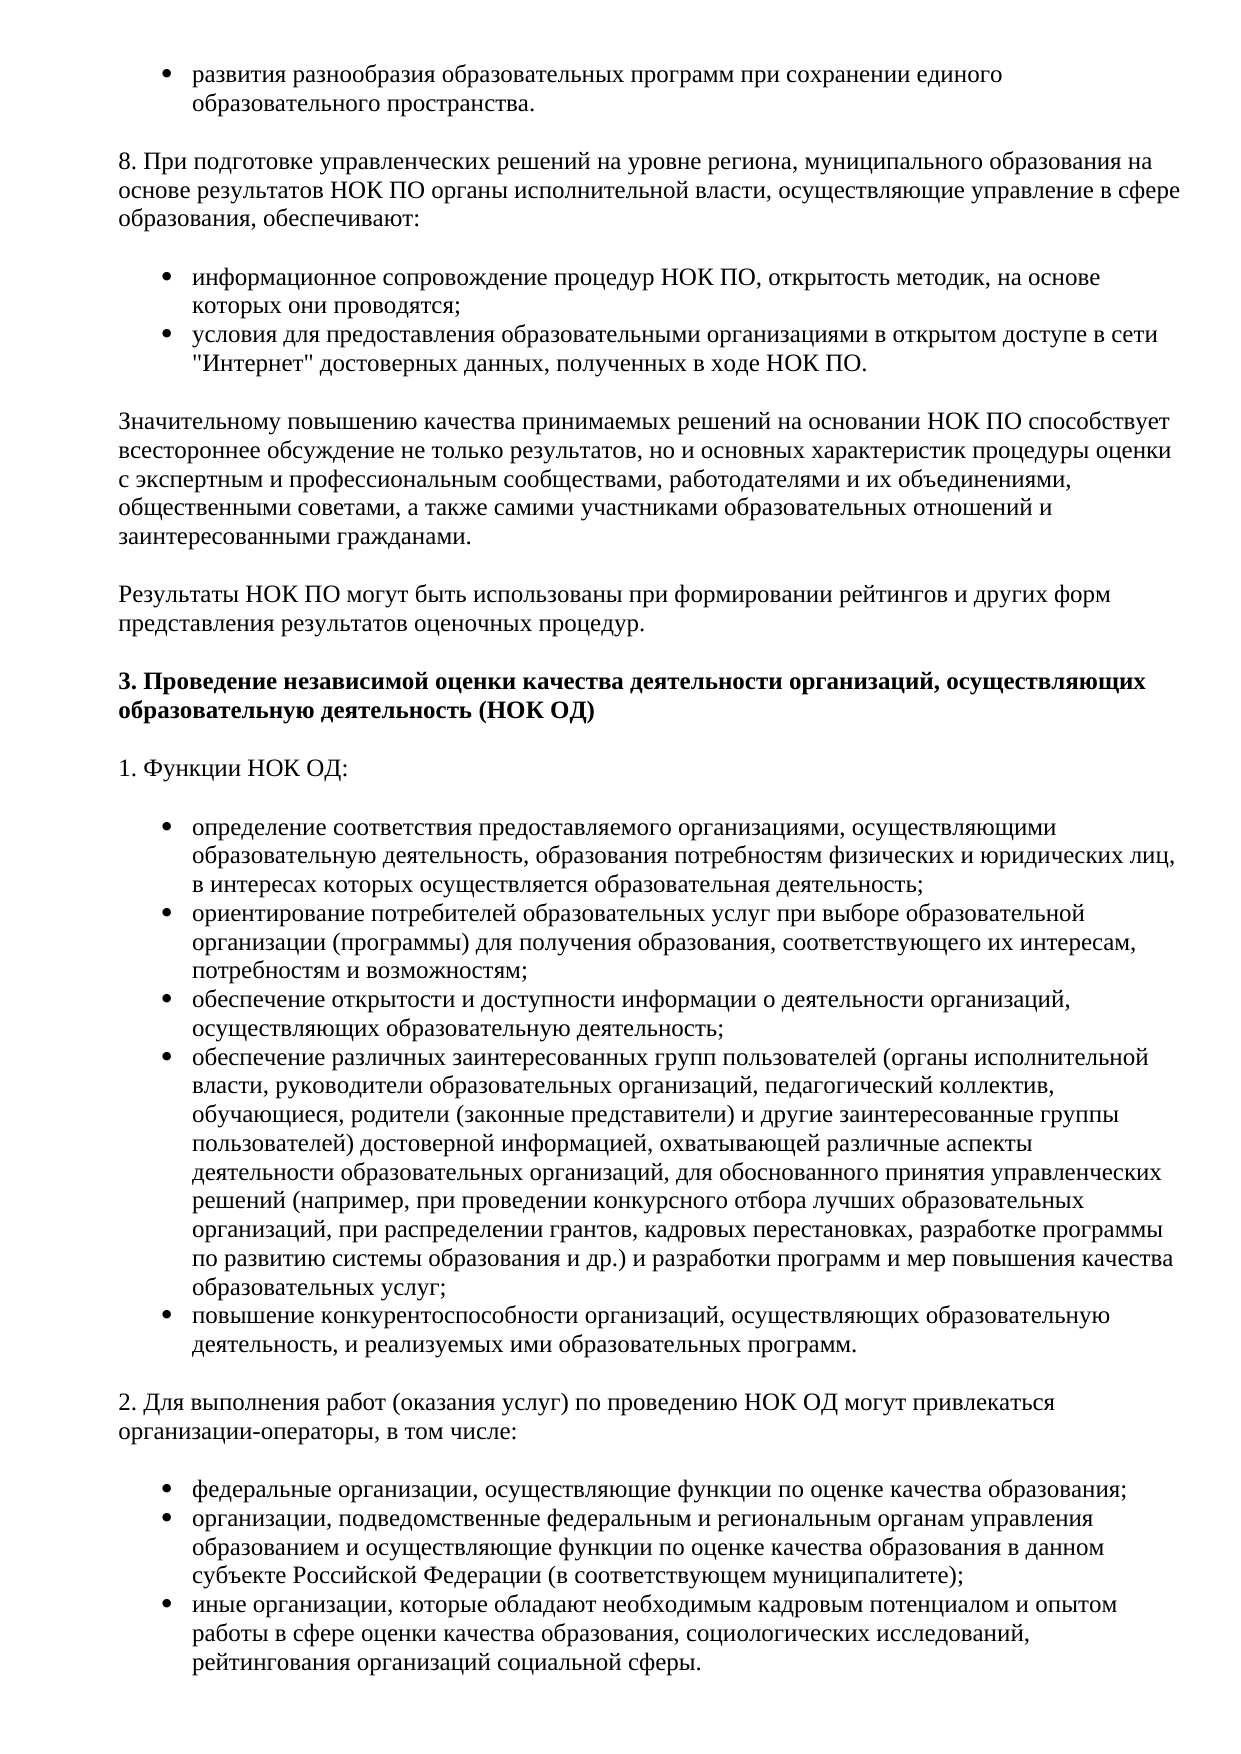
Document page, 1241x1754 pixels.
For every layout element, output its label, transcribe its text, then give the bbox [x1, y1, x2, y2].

text 8. При подготовке управленческих решений на уровне региона, муниципального образования на основе результатов НОК ПО органы исполнительной власти, осуществляющие управление в сфере образования, обеспечивают: [118, 146, 1181, 232]
list условия для предоставления образовательными организациями в открытом доступе в сети "Интернет" достоверных данных, полученных в ходе НОК ПО. [162, 319, 1181, 377]
text Результаты НОК ПО могут быть использованы при формировании рейтингов и других форм представления результатов оценочных процедур. [118, 579, 1181, 637]
list федеральные организации, осуществляющие функции по оценке качества образования; [162, 1474, 1181, 1503]
list информационное сопровождение процедур НОК ПО, открытость методик, на основе которых они проводятся; [162, 262, 1181, 319]
list ориентирование потребителей образовательных услуг при выборе образовательной организации (программы) для получения образования, соответствующего их интересам, потребностям и возможностям; [162, 898, 1181, 984]
list иные организации, которые обладают необходимым кадровым потенциалом и опытом работы в сфере оценки качества образования, социологических исследований, рейтингования организаций социальной сферы. [162, 1589, 1181, 1676]
list развития разнообразия образовательных программ при сохранении единого образовательного пространства. [162, 59, 1181, 117]
list обеспечение различных заинтересованных групп пользователей (органы исполнительной власти, руководители образовательных организаций, педагогический коллектив, обучающиеся, родители (законные представители) и другие заинтересованные группы пользователей) достоверной информацией, охватывающей различные аспекты деятельности образовательных организаций, для обоснованного принятия управленческих решений (например, при проведении конкурсного отбора лучших образовательных организаций, при распределении грантов, кадровых перестановках, разработке программы по развитию системы образования и др.) и разработки программ и мер повышения качества образовательных услуг; [162, 1042, 1181, 1300]
list определение соответствия предоставляемого организациями, осуществляющими образовательную деятельность, образования потребностям физических и юридических лиц, в интересах которых осуществляется образовательная деятельность; [162, 812, 1181, 898]
text 2. Для выполнения работ (оказания услуг) по проведению НОК ОД могут привлекаться организации-операторы, в том числе: [118, 1387, 1181, 1445]
list обеспечение открытости и доступности информации о деятельности организаций, осуществляющих образовательную деятельность; [162, 984, 1181, 1042]
text 1. Функции НОК ОД: [118, 753, 1181, 782]
list организации, подведомственные федеральным и региональным органам управления образованием и осуществляющие функции по оценке качества образования в данном субъекте Российской Федерации (в соответствующем муниципалитете); [162, 1503, 1181, 1589]
text Значительному повышению качества принимаемых решений на основании НОК ПО способствует всестороннее обсуждение не только результатов, но и основных характеристик процедуры оценки с экспертным и профессиональным сообществами, работодателями и их объединениями, общественными советами, а также самими участниками образовательных отношений и заинтересованными гражданами. [118, 406, 1181, 550]
list повышение конкурентоспособности организаций, осуществляющих образовательную деятельность, и реализуемых ими образовательных программ. [162, 1300, 1181, 1358]
text 3. Проведение независимой оценки качества деятельности организаций, осуществляющих образовательную деятельность (НОК ОД) [118, 666, 1181, 724]
